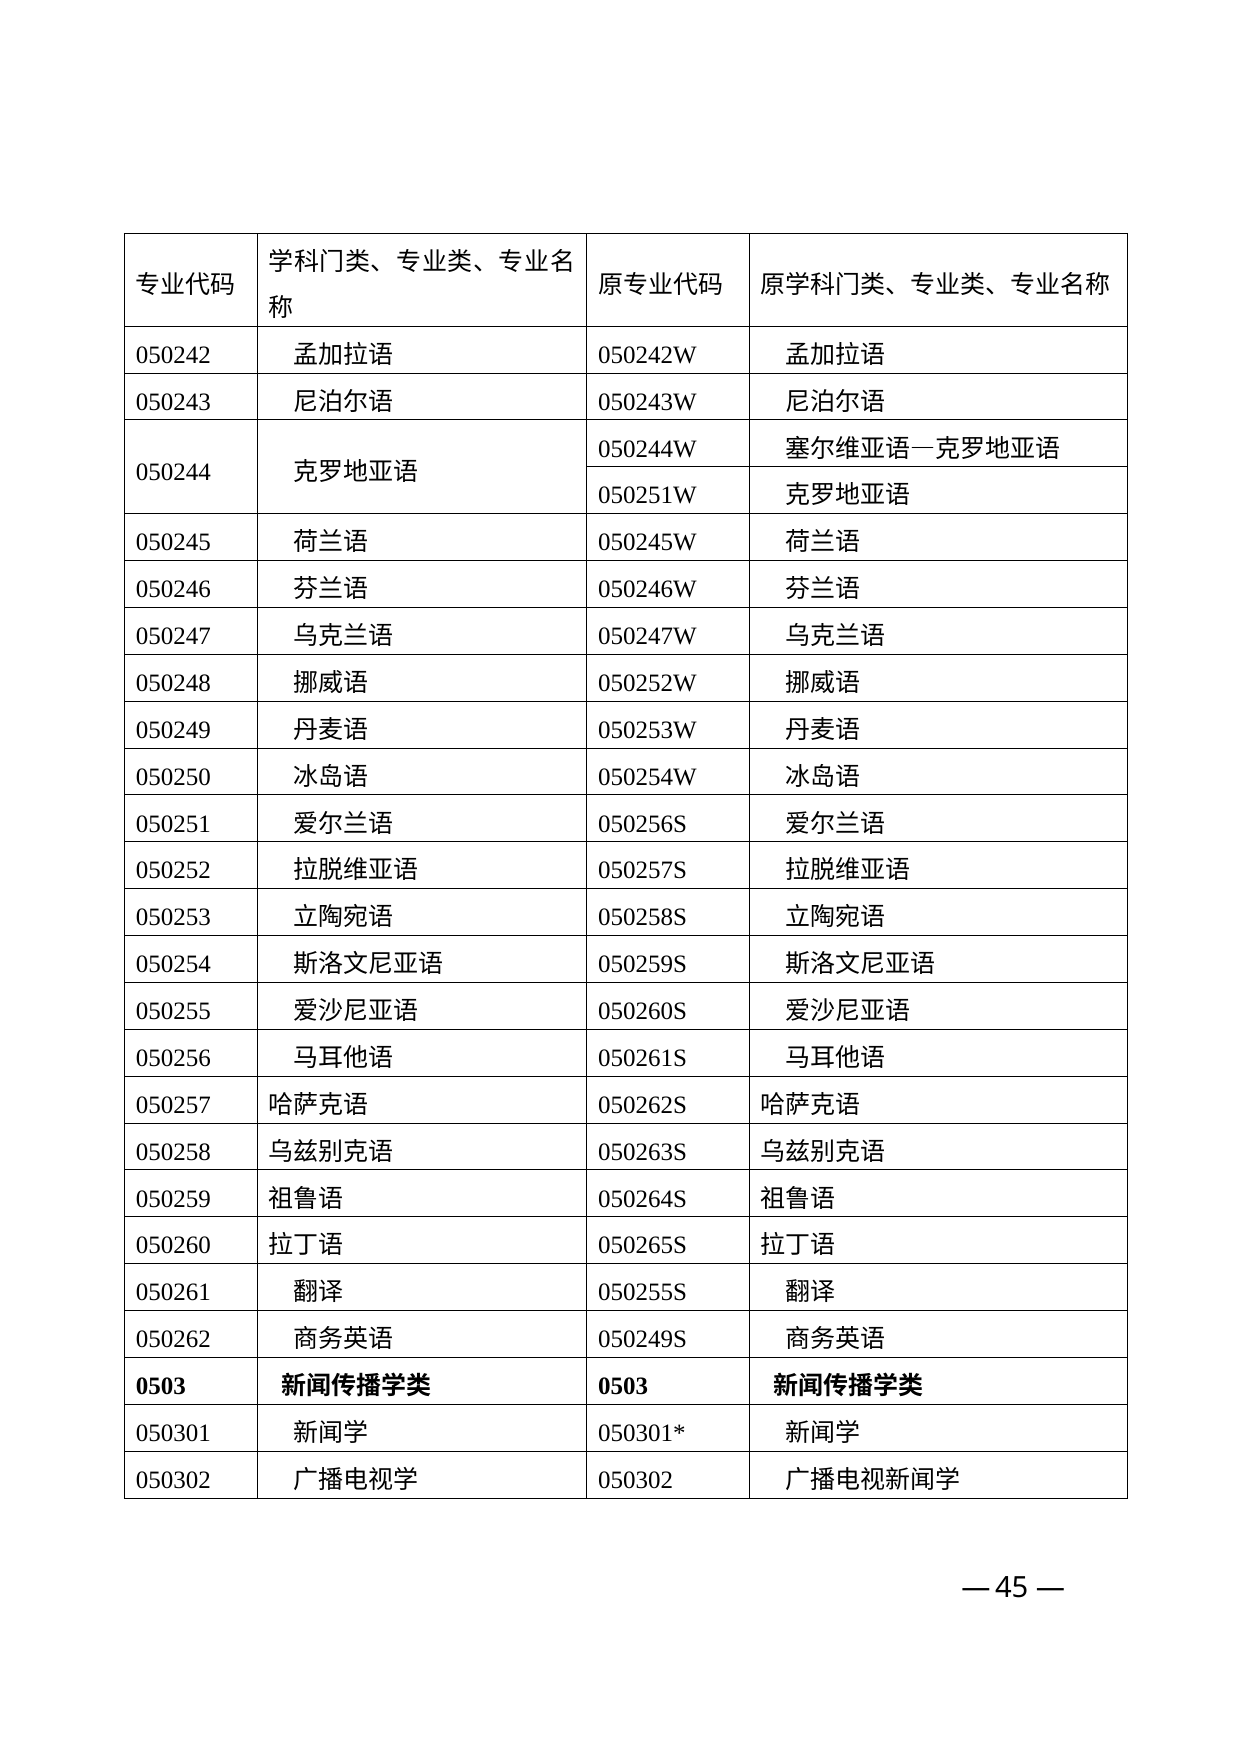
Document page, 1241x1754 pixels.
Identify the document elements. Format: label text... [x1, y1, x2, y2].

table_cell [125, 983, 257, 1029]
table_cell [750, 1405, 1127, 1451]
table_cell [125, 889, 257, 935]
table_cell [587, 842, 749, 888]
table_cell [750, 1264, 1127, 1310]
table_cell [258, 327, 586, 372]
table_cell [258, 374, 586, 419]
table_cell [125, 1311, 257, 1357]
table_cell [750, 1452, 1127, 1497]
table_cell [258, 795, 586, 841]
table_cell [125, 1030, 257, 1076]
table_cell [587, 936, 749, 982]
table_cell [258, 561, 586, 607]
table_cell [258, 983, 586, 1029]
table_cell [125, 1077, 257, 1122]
table_header 学科门类、专业类、专业名称 [258, 234, 586, 326]
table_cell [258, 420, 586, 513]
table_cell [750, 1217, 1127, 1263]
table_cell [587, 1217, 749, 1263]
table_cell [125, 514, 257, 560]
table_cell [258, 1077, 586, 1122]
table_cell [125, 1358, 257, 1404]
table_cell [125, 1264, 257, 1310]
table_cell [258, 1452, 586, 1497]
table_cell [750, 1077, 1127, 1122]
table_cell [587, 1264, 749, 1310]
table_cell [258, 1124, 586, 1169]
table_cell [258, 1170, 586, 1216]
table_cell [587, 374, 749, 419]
table_header 原专业代码 [587, 234, 749, 326]
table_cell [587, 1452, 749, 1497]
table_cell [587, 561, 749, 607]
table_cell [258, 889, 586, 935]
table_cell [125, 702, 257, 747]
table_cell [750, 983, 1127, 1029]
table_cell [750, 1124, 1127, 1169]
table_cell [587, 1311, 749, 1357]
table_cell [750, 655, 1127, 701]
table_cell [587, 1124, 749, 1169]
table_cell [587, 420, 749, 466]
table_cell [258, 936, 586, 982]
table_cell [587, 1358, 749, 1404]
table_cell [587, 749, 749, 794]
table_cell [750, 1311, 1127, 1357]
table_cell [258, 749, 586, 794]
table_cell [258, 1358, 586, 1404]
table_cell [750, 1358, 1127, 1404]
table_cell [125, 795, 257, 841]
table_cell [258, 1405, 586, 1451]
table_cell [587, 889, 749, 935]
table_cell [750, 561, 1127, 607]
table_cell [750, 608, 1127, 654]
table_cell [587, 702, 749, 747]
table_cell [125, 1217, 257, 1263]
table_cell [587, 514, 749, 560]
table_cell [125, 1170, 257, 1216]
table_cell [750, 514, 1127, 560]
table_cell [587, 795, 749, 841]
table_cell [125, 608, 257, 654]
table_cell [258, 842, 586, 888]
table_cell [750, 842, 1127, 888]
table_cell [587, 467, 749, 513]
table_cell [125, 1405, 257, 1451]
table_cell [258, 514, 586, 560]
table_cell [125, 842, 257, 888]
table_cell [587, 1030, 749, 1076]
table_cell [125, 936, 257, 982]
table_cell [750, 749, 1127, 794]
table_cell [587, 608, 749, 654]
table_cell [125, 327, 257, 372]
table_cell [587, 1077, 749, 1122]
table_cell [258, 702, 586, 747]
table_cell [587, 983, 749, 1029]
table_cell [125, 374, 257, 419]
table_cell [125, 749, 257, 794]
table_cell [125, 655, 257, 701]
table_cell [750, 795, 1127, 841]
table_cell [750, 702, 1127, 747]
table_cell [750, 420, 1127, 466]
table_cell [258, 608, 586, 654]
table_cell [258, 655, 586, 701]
table_header 原学科门类、专业类、专业名称 [750, 234, 1127, 326]
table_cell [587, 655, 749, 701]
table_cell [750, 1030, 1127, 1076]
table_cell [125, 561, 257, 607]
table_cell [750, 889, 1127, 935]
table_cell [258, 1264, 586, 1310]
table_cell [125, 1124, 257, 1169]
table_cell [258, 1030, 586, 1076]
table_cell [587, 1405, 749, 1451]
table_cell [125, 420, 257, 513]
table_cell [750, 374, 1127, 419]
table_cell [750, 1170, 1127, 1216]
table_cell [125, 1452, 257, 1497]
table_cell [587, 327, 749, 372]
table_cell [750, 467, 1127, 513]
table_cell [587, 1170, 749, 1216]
table_header 专业代码 [125, 234, 257, 326]
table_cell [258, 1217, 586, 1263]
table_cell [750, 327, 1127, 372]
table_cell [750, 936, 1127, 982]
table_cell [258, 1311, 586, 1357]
